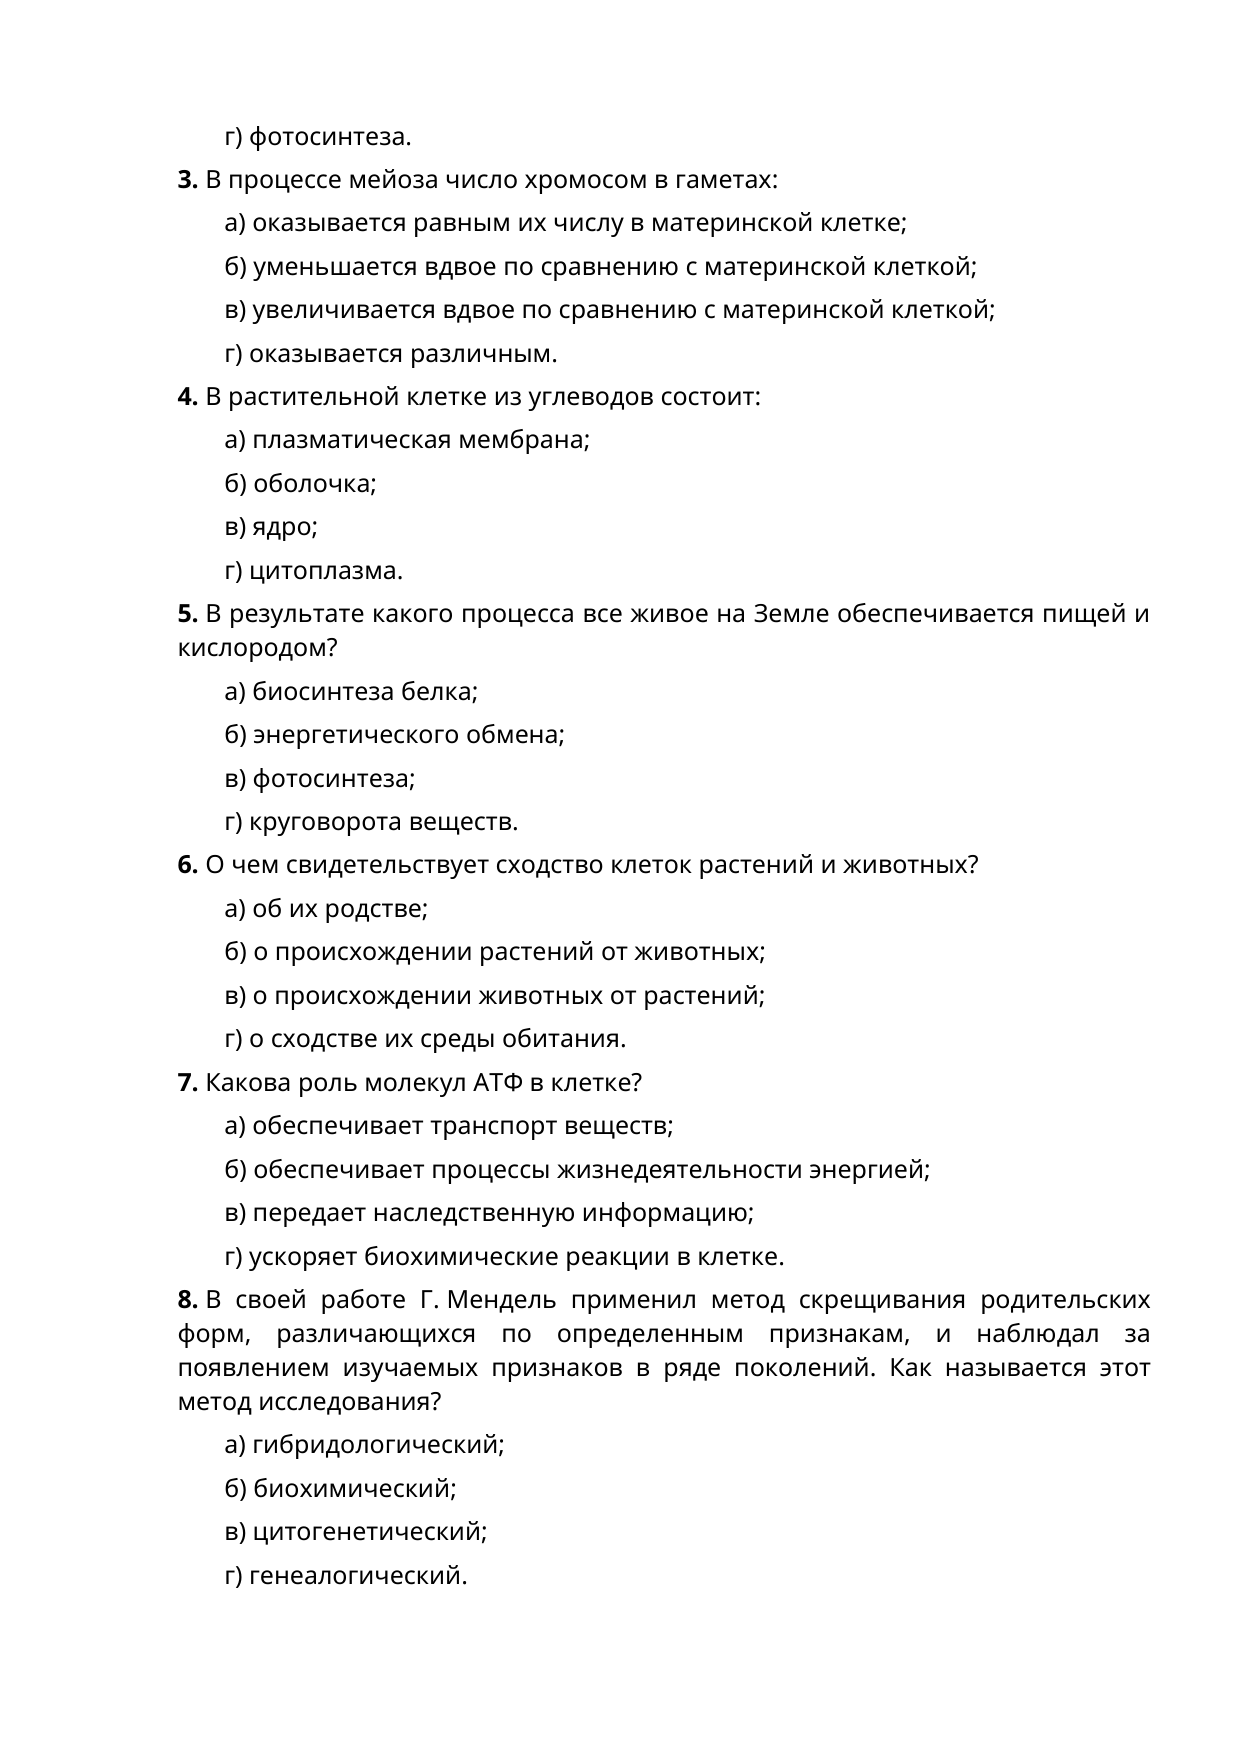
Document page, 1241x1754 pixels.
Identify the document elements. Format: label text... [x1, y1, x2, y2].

text г) генеалогический. [224, 1557, 1152, 1592]
text в) передает наследственную информацию; [224, 1195, 1152, 1229]
text а) плазматическая мембрана; [224, 422, 1152, 456]
text г) о сходстве их среды обитания. [224, 1021, 1152, 1055]
text 6. О чем свидетельствует сходство клеток растений и животных? [177, 847, 1152, 881]
text 3. В процессе мейоза число хромосом в гаметах: [177, 162, 1152, 196]
text 7. Какова роль молекул АТФ в клетке? [177, 1064, 1152, 1098]
text в) ядро; [224, 509, 1152, 543]
text б) обеспечивает процессы жизнедеятельности энергией; [224, 1151, 1152, 1185]
text в) о происхождении животных от растений; [224, 977, 1152, 1012]
text г) ускоряет биохимические реакции в клетке. [224, 1238, 1152, 1272]
text а) оказывается равным их числу в материнской клетке; [224, 205, 1152, 239]
text г) цитоплазма. [224, 552, 1152, 587]
text б) уменьшается вдвое по сравнению с материнской клеткой; [224, 248, 1152, 282]
text в) цитогенетический; [224, 1514, 1152, 1548]
text а) гибридологический; [224, 1427, 1152, 1461]
text в) фотосинтеза; [224, 760, 1152, 794]
text а) об их родстве; [224, 891, 1152, 925]
text в) увеличивается вдвое по сравнению с материнской клеткой; [224, 292, 1152, 326]
text 5. В результате какого процесса все живое на Земле обеспечивается пищей и кислородом? [177, 596, 1152, 664]
text б) энергетического обмена; [224, 717, 1152, 751]
text б) о происхождении растений от животных; [224, 934, 1152, 968]
text б) биохимический; [224, 1471, 1152, 1505]
text 8. В своей работе Г. Мендель применил метод скрещивания родительских форм, различающихся по определенным признакам, и наблюдал за появлением изучаемых признаков в ряде поколений. Как называется этот метод исследования? [177, 1282, 1152, 1418]
text б) оболочка; [224, 466, 1152, 500]
text а) обеспечивает транспорт веществ; [224, 1108, 1152, 1142]
text а) биосинтеза белка; [224, 673, 1152, 707]
text г) фотосинтеза. [224, 118, 1152, 152]
text 4. В растительной клетке из углеводов состоит: [177, 379, 1152, 413]
text г) круговорота веществ. [224, 804, 1152, 838]
text г) оказывается различным. [224, 335, 1152, 369]
